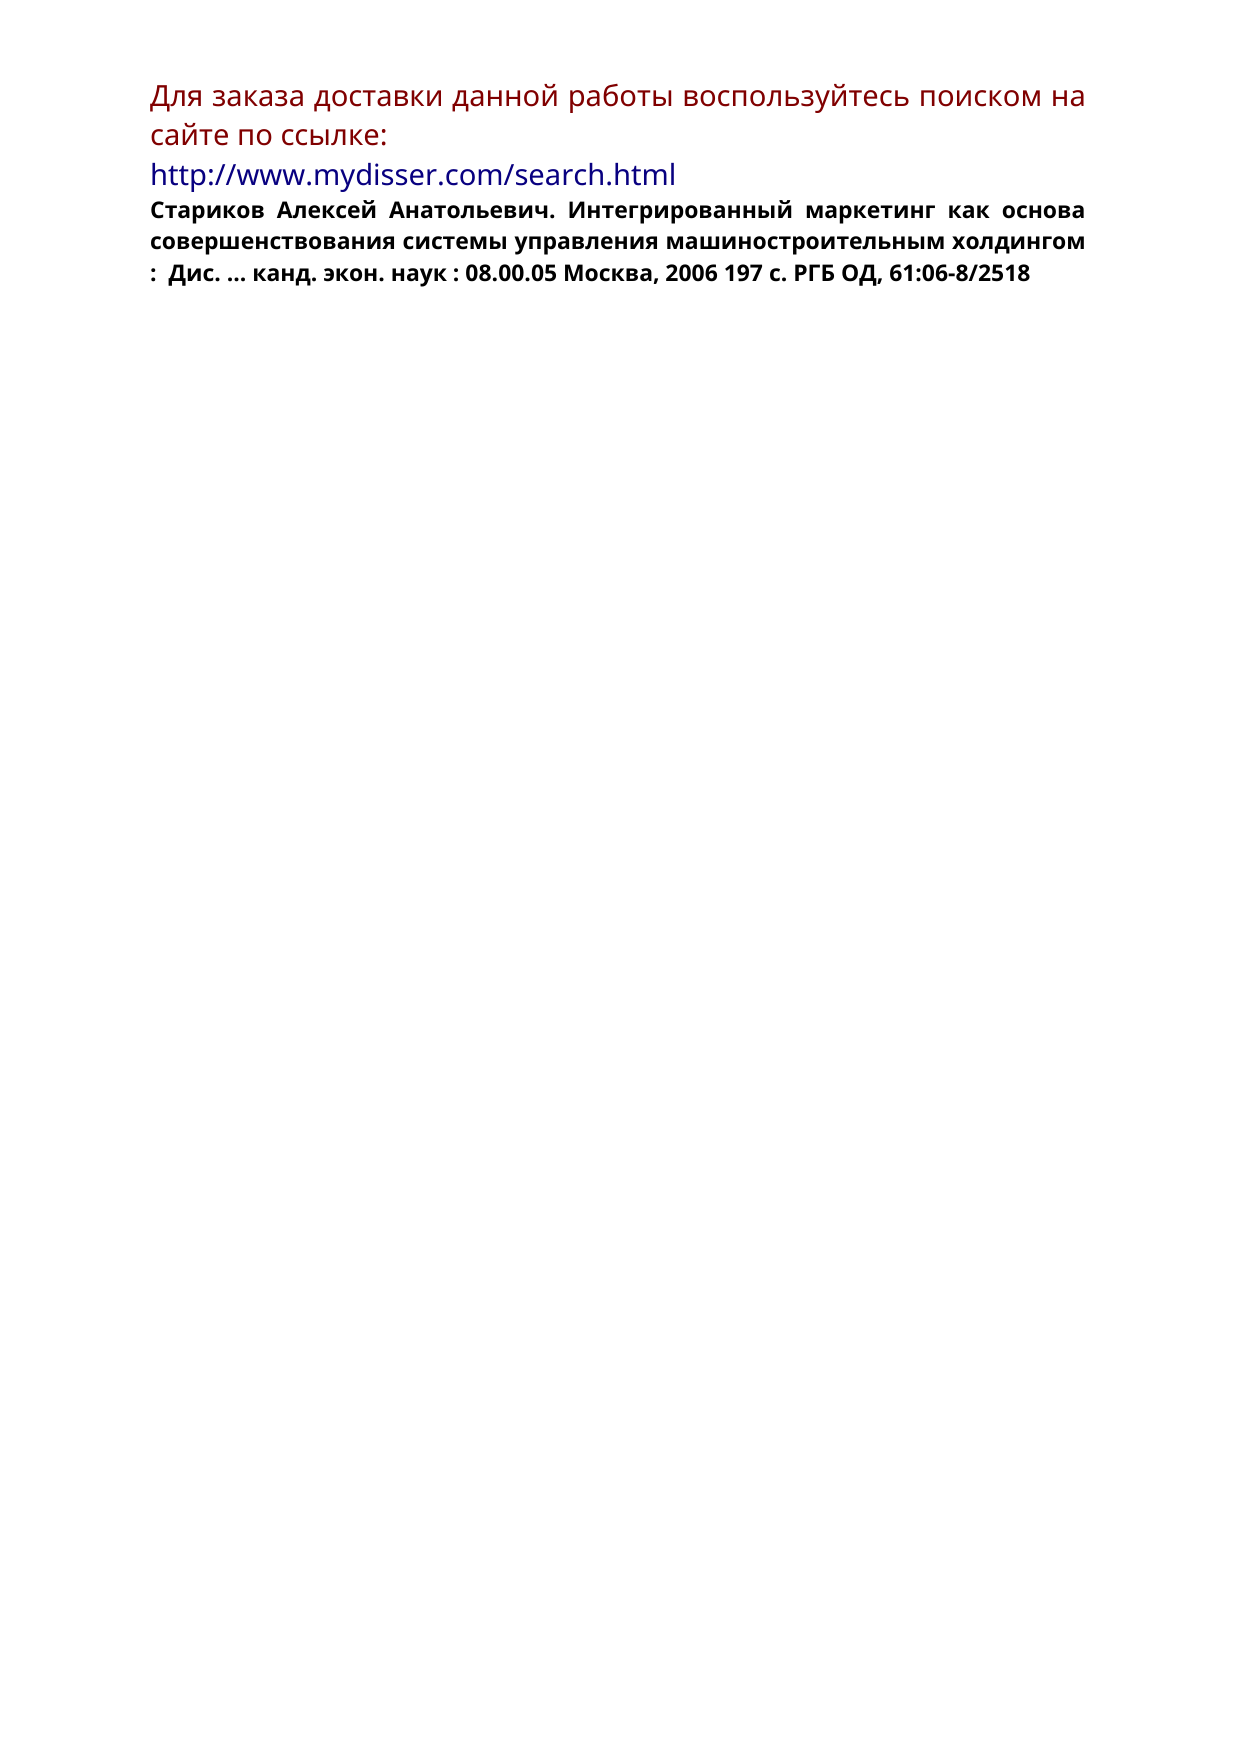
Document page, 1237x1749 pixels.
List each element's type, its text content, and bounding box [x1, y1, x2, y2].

text Стариков Алексей Анатольевич. Интегрированный маркетинг как основа совершенствования системы управления машиностроительным холдингом : Дис. ... канд. экон. наук : 08.00.05 Москва, 2006 197 с. РГБ ОД, 61:06-8/2518 [150, 194, 1086, 288]
